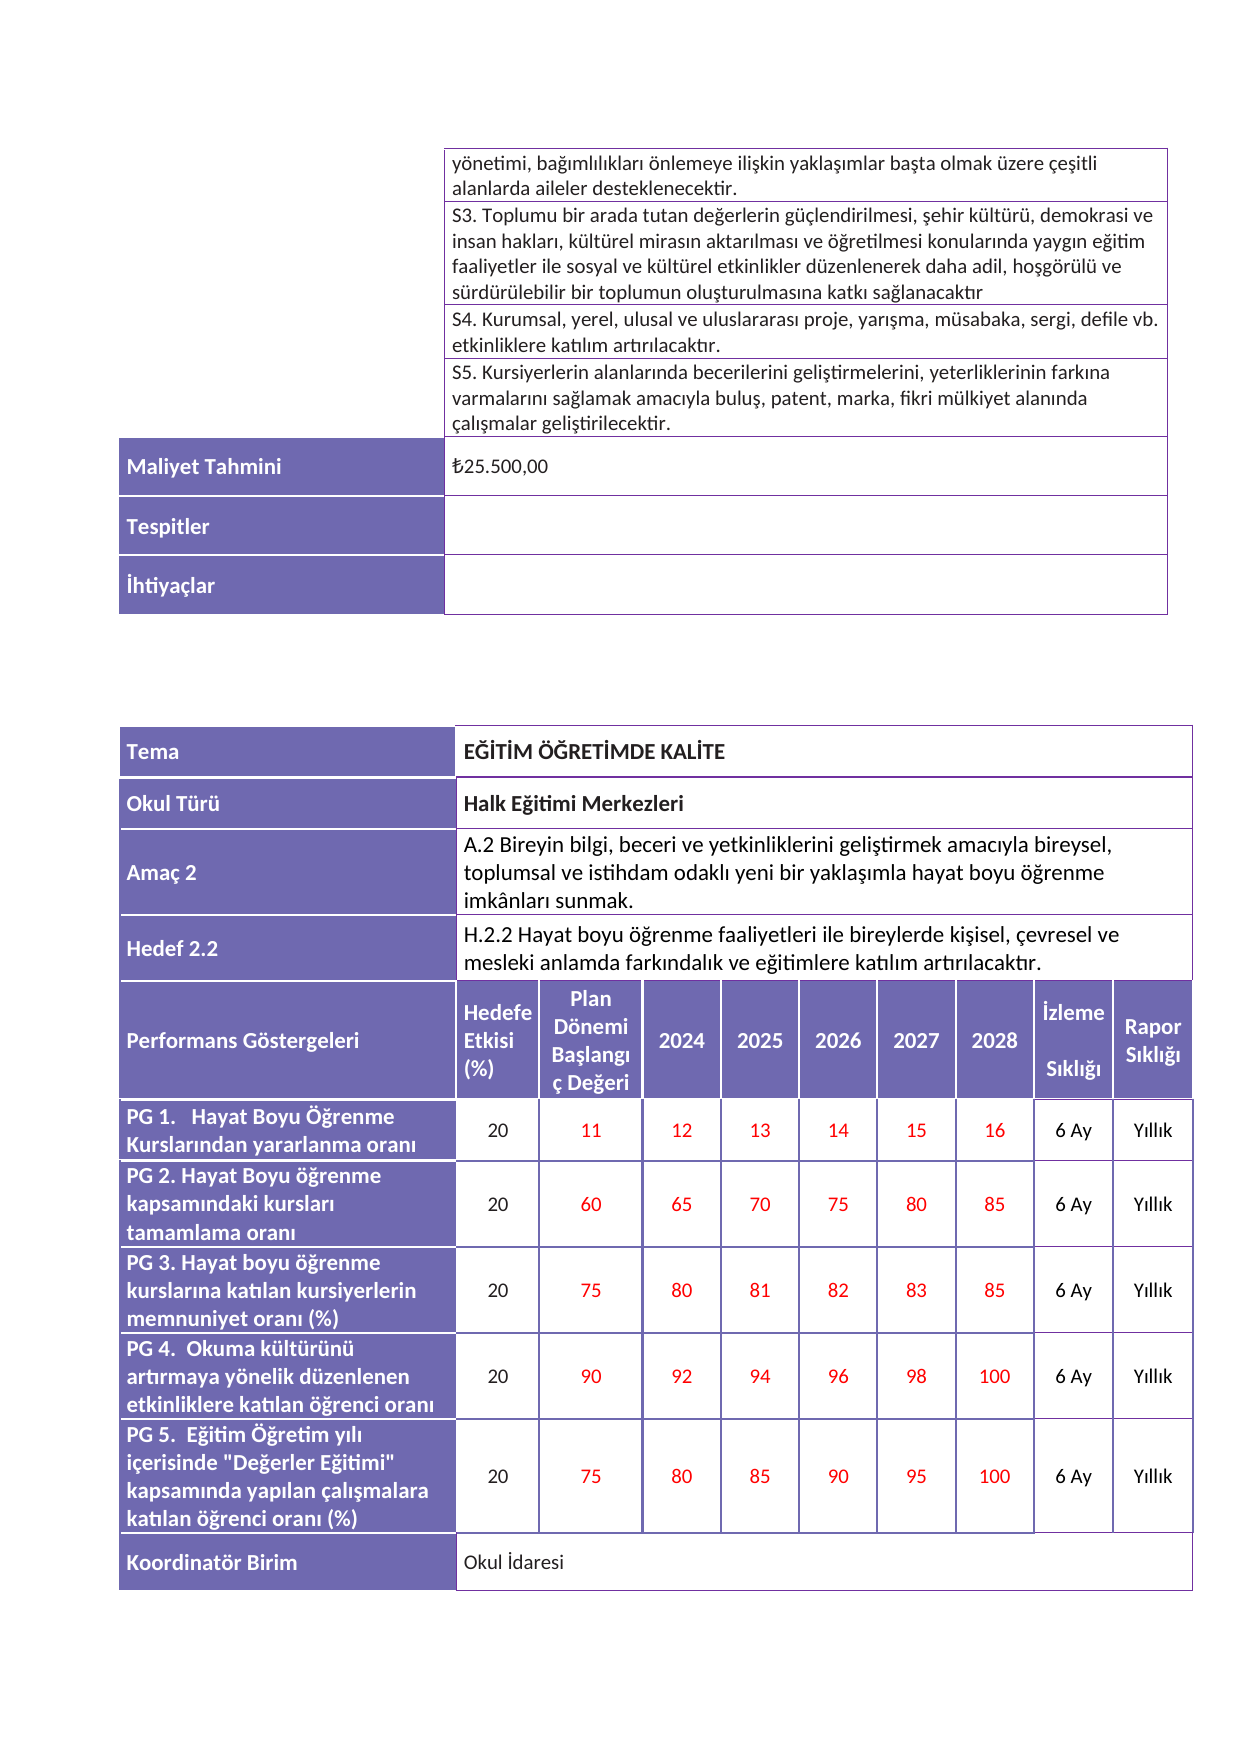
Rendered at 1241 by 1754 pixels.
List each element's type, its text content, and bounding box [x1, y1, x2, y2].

table_cell Hedefe Etkisi (%) [457, 981, 538, 1098]
table_cell 83 [878, 1248, 955, 1332]
table_cell H.2.2 Hayat boyu öğrenme faaliyetleri ile bireylerde kişisel, çevresel ve mesleki anlamda farkındalık ve eğitimlere katılım artırılacaktır. [457, 915, 1192, 980]
table_cell ₺25.500,00 [445, 437, 1167, 495]
table_cell 75 [540, 1420, 641, 1532]
table_cell 90 [800, 1420, 876, 1532]
table_cell PG 4. Okuma kültürünü artırmaya yönelik düzenlenen etkinliklere katılan öğrenci oranı [119, 1332, 456, 1418]
table_cell 85 [957, 1162, 1033, 1246]
table_cell 6 Ay [1035, 1100, 1112, 1159]
table_cell İzleme Sıklığı [1035, 981, 1112, 1098]
table_cell 94 [722, 1334, 798, 1418]
table_cell 6 Ay [1035, 1333, 1112, 1418]
table_cell A.2 Bireyin bilgi, beceri ve yetkinliklerini geliştirmek amacıyla bireysel, toplumsal ve istihdam odaklı yeni bir yaklaşımla hayat boyu öğrenme imkânları sunmak. [457, 829, 1192, 914]
table_cell Yıllık [1114, 1419, 1192, 1532]
table_cell 12 [644, 1099, 720, 1159]
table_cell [445, 149, 1167, 201]
table_cell Hedef 2.2 [119, 914, 456, 980]
table_cell 20 [456, 1334, 538, 1418]
table_cell PG 5. Eğitim Öğretim yılı içerisinde "Değerler Eğitimi" kapsamında yapılan çalışmalara katılan öğrenci oranı (%) [119, 1418, 456, 1532]
table_cell Koordinatör Birim [119, 1532, 456, 1590]
table_cell 2026 [800, 981, 876, 1098]
table_cell Tespitler [119, 497, 444, 554]
table_cell 16 [957, 1099, 1033, 1159]
table_cell Plan Dönemi Başlangıç Değeri [540, 981, 641, 1098]
table_cell 65 [644, 1162, 720, 1246]
table_cell [445, 496, 1167, 554]
table_cell 13 [722, 1099, 798, 1159]
table_header EĞİTİM ÖĞRETİMDE KALİTE [457, 726, 1192, 776]
table_cell 100 [957, 1334, 1033, 1418]
table_cell 80 [644, 1248, 720, 1332]
table_cell 6 Ay [1035, 1161, 1112, 1246]
table_cell 2027 [878, 981, 955, 1098]
table_cell Maliyet Tahmini [119, 438, 444, 495]
table_cell Halk Eğitimi Merkezleri [457, 778, 1192, 828]
table_cell 20 [456, 1099, 538, 1159]
table_cell 20 [456, 1248, 538, 1332]
table_cell 95 [878, 1420, 955, 1532]
table_cell 90 [540, 1334, 641, 1418]
table_cell 2028 [957, 981, 1033, 1098]
table_cell 92 [644, 1334, 720, 1418]
table_cell 81 [722, 1248, 798, 1332]
table_cell PG 2. Hayat Boyu öğrenme kapsamındaki kursları tamamlama oranı [119, 1160, 456, 1246]
table_cell S4. Kurumsal, yerel, ulusal ve uluslararası proje, yarışma, müsabaka, sergi, defile vb. etkinliklere katılım artırılacaktır. [445, 305, 1167, 357]
table_cell PG 3. Hayat boyu öğrenme kurslarına katılan kursiyerlerin memnuniyet oranı (%) [119, 1246, 456, 1332]
table_cell 80 [644, 1420, 720, 1532]
table_cell Yıllık [1114, 1161, 1192, 1246]
table_cell 15 [878, 1099, 955, 1159]
table_cell 85 [722, 1420, 798, 1532]
table_cell 6 Ay [1035, 1419, 1112, 1532]
table_cell S5. Kursiyerlerin alanlarında becerilerini geliştirmelerini, yeterliklerinin farkına varmalarını sağlamak amacıyla buluş, patent, marka, fikri mülkiyet alanında çalışmalar geliştirilecektir. [445, 359, 1167, 436]
table_cell 20 [456, 1420, 538, 1532]
table_cell 98 [878, 1334, 955, 1418]
table_cell 2025 [722, 981, 798, 1098]
table_cell 11 [540, 1099, 641, 1159]
table_cell Okul İdaresi [457, 1533, 1192, 1590]
table_cell [445, 555, 1167, 614]
table_cell 60 [540, 1162, 641, 1246]
table_cell 70 [722, 1162, 798, 1246]
table_cell 6 Ay [1035, 1247, 1112, 1332]
table_cell 85 [957, 1248, 1033, 1332]
table_cell Yıllık [1114, 1100, 1192, 1159]
table_cell S3. Toplumu bir arada tutan değerlerin güçlendirilmesi, şehir kültürü, demokrasi ve insan hakları, kültürel mirasın aktarılması ve öğretilmesi konularında yaygın eğitim faaliyetler ile sosyal ve kültürel etkinlikler düzenlenerek daha adil, hoşgörülü ve sürdürülebilir bir toplumun oluşturulmasına katkı sağlanacaktır [445, 202, 1167, 304]
table_header Tema [120, 727, 455, 776]
table_cell 14 [800, 1099, 876, 1159]
table_cell 20 [456, 1162, 538, 1246]
table_cell 82 [800, 1248, 876, 1332]
table_cell Rapor Sıklığı [1114, 981, 1192, 1098]
table_cell Yıllık [1114, 1333, 1192, 1418]
table_cell 2024 [644, 981, 720, 1098]
table_cell Amaç 2 [119, 828, 456, 914]
table_cell PG 1. Hayat Boyu Öğrenme Kurslarından yararlanma oranı [119, 1099, 456, 1159]
table_cell 100 [957, 1420, 1033, 1532]
table_cell 75 [800, 1162, 876, 1246]
table_cell 80 [878, 1162, 955, 1246]
table_cell Yıllık [1114, 1247, 1192, 1332]
table_cell Performans Göstergeleri [119, 980, 455, 1098]
table_cell 75 [540, 1248, 641, 1332]
table_cell Okul Türü [119, 779, 456, 828]
table_cell 96 [800, 1334, 876, 1418]
table_cell İhtiyaçlar [119, 556, 444, 614]
